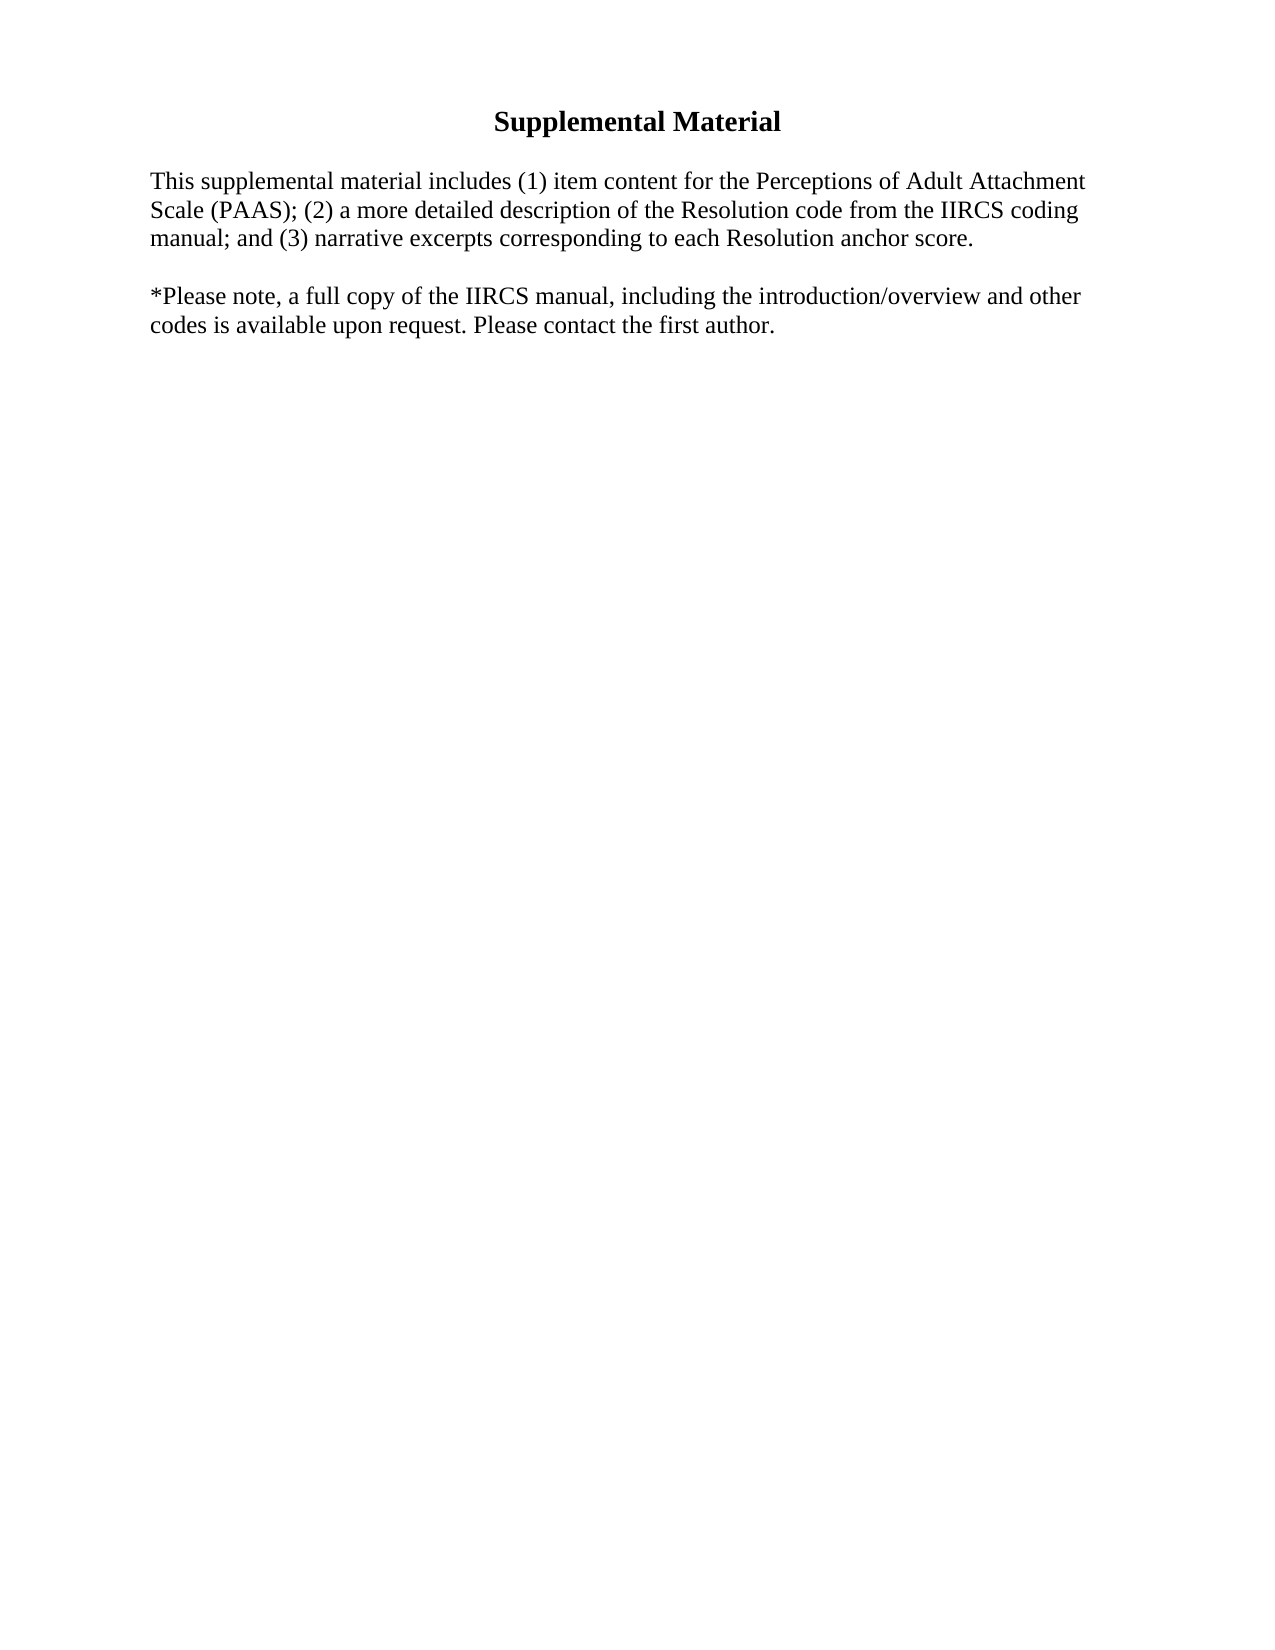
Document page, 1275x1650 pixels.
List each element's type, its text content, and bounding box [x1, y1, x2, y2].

text *Please note, a full copy of the IIRCS manual, including the introduction/overview and other codes is available upon request. Please contact the first author. [150, 281, 1125, 338]
text This supplemental material includes (1) item content for the Perceptions of Adult Attachment Scale (PAAS); (2) a more detailed description of the Resolution code from the IIRCS coding manual; and (3) narrative excerpts corresponding to each Resolution anchor score. [150, 166, 1125, 252]
text Supplemental Material [150, 104, 1125, 137]
